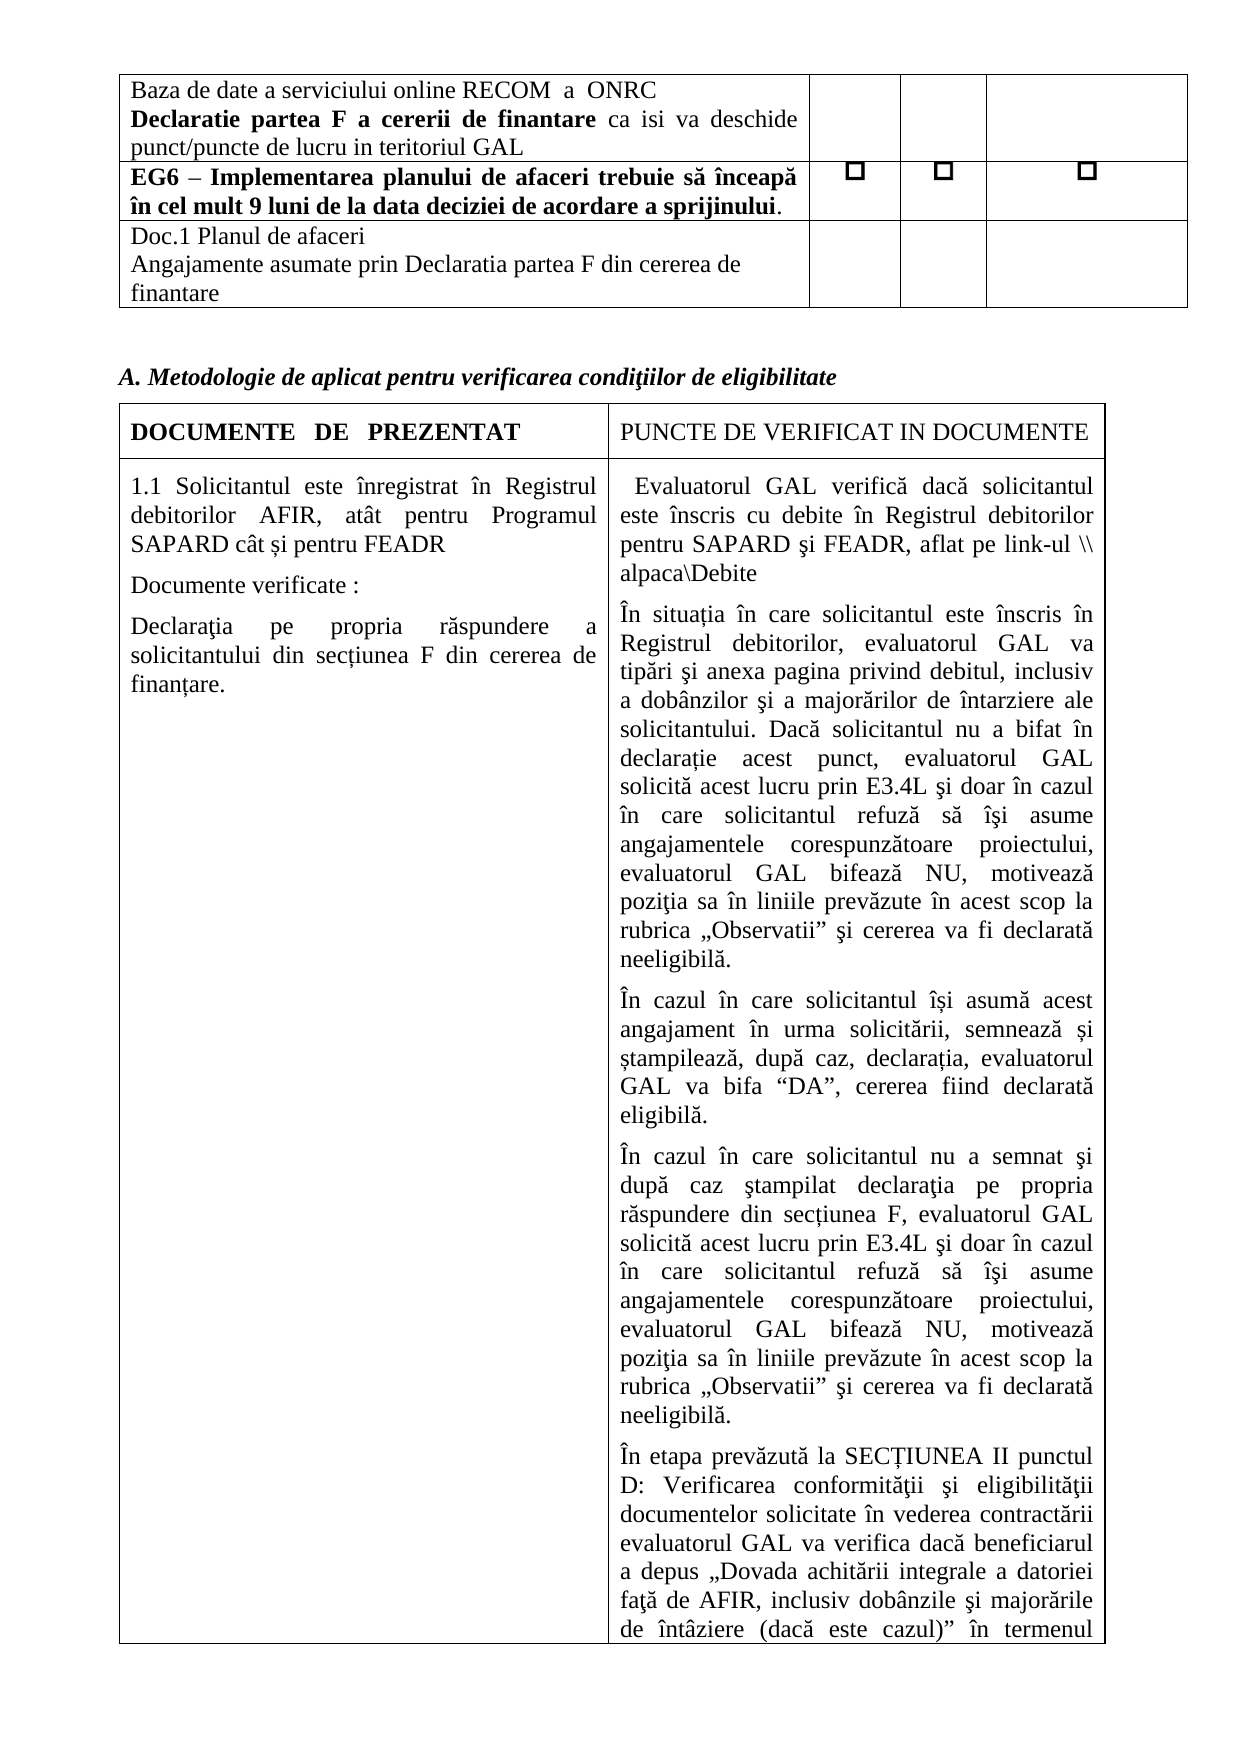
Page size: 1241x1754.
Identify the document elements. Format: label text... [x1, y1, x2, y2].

table_cell [810, 162, 900, 220]
table_cell [987, 162, 1187, 220]
table_cell [901, 221, 986, 307]
table_cell [901, 162, 986, 220]
table_cell Doc.1 Planul de afaceri Angajamente asumate prin Declaratia partea F din cererea de finantare [120, 221, 809, 307]
table_cell [987, 221, 1187, 307]
table_cell [987, 75, 1187, 161]
table_cell [901, 75, 986, 161]
table_header PUNCTE DE VERIFICAT IN DOCUMENTE [609, 404, 1104, 458]
table_cell [810, 75, 900, 161]
text A. Metodologie de aplicat pentru verificarea condiţiilor de eligibilitate [118, 362, 1137, 391]
table_header DOCUMENTE DE PREZENTAT [120, 404, 608, 458]
table_cell EG6 – Implementarea planului de afaceri trebuie să înceapă în cel mult 9 luni de la data deciziei de acordare a sprijinului. [120, 162, 809, 220]
table_cell [810, 221, 900, 307]
